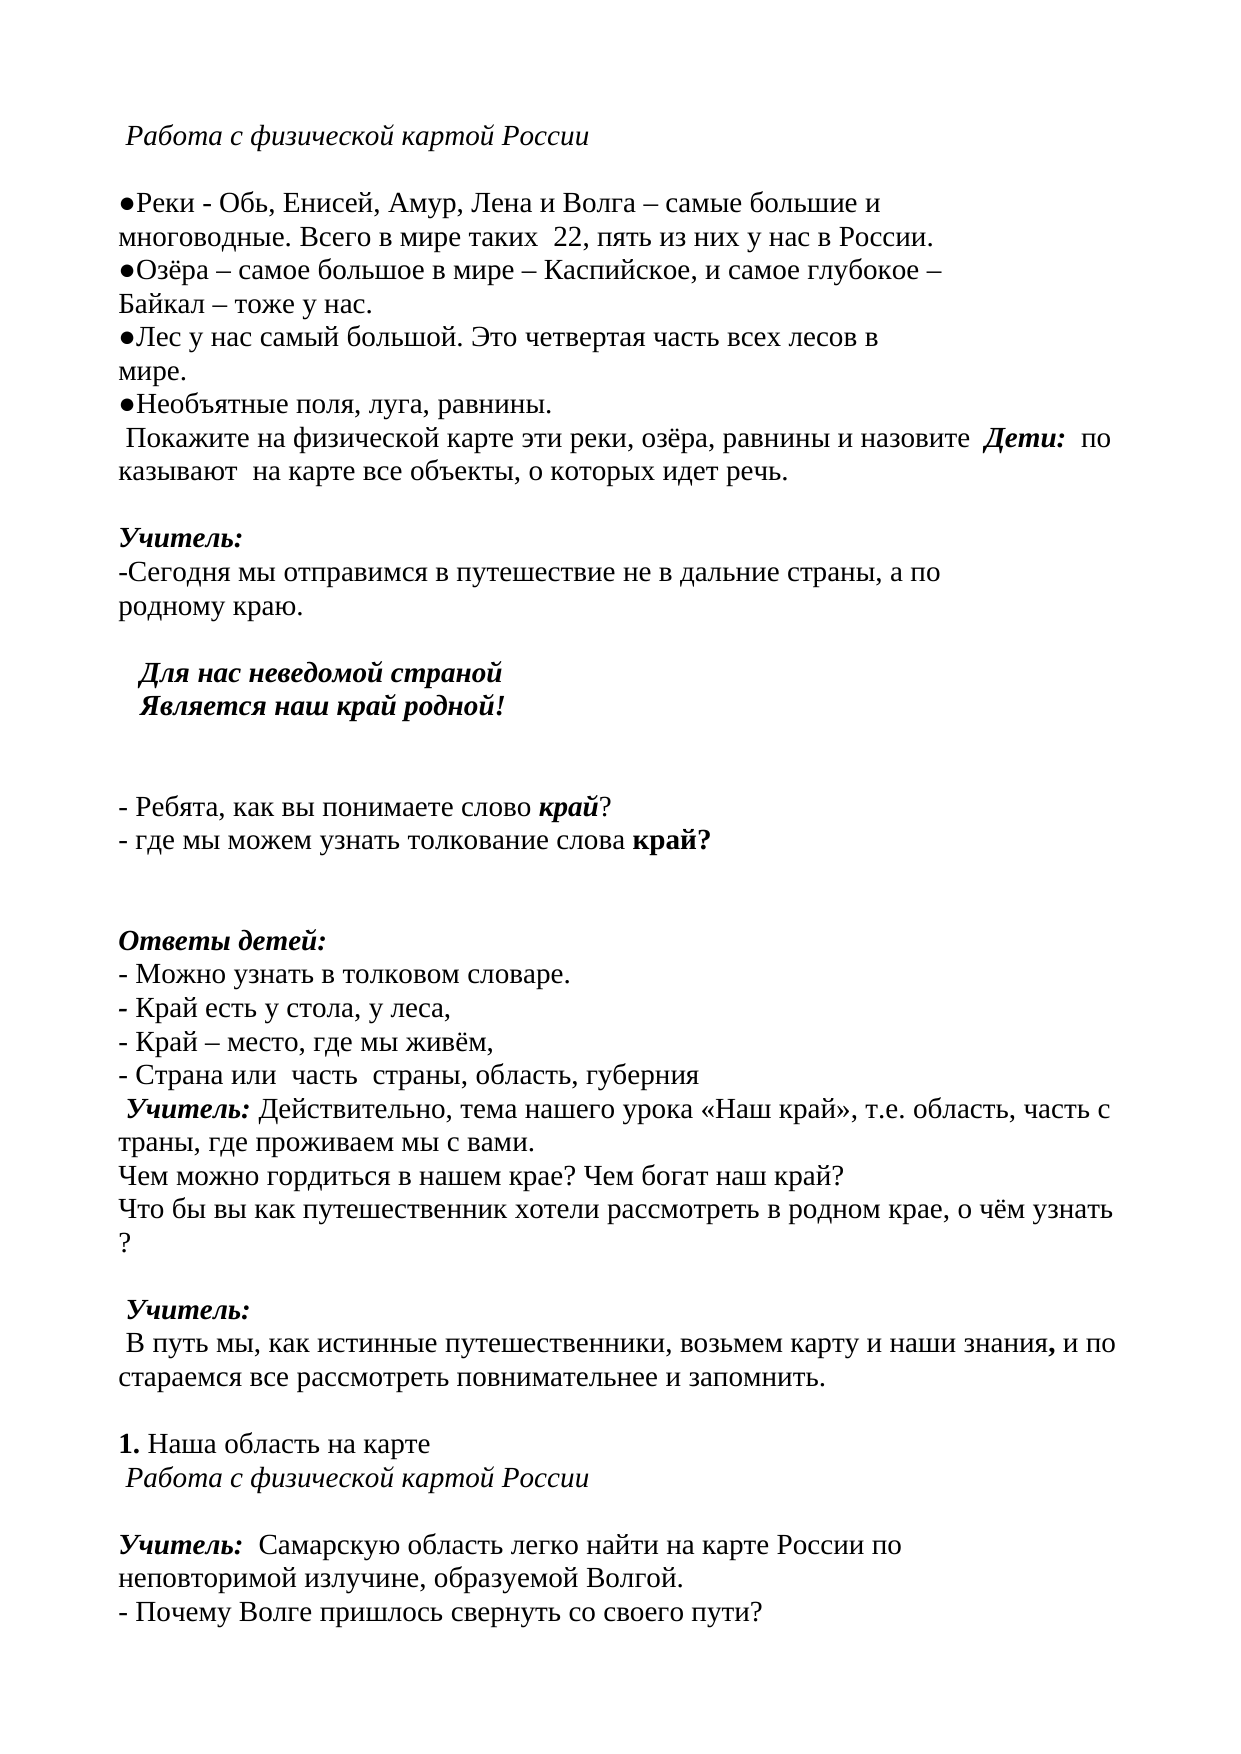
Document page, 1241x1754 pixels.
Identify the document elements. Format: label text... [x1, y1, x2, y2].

text - где мы можем узнать толкование слова край? [118, 822, 1122, 856]
text ●Озёра – самое большое в мире – Каспийское, и самое глубокое – [118, 252, 1122, 286]
text мире. [118, 353, 1122, 386]
text Работа с физической картой России [118, 118, 1122, 152]
text Для нас неведомой страной [118, 655, 1122, 688]
text - Страна или часть страны, область, губерния [118, 1057, 1122, 1091]
text Покажите на физической карте эти реки, озёра, равнины и назовите Дети: показывают на карте все объекты, о которых идет речь. [118, 420, 1122, 487]
text Учитель: Действительно, тема нашего урока «Наш край», т.е. область, часть страны, где проживаем мы с вами. [118, 1091, 1122, 1158]
text -Сегодня мы отправимся в путешествие не в дальние страны, а по [118, 554, 1122, 588]
text ●Необъятные поля, луга, равнины. [118, 386, 1122, 420]
text - Можно узнать в толковом словаре. [118, 957, 1122, 990]
text Работа с физической картой России [118, 1460, 1122, 1493]
text Учитель: [118, 1292, 1122, 1326]
text - Край – место, где мы живём, [118, 1024, 1122, 1057]
text - Край есть у стола, у леса, [118, 990, 1122, 1024]
text - Ребята, как вы понимаете слово край? [118, 789, 1122, 822]
text В путь мы, как истинные путешественники, возьмем карту и наши знания, и постараемся все рассмотреть повнимательнее и запомнить. [118, 1326, 1122, 1393]
text Ответы детей: [118, 923, 1122, 957]
text ●Реки - Обь, Енисей, Амур, Лена и Волга – самые большие и [118, 185, 1122, 219]
text ●Лес у нас самый большой. Это четвертая часть всех лесов в [118, 319, 1122, 353]
text Байкал – тоже у нас. [118, 286, 1122, 319]
text Учитель: [118, 521, 1122, 554]
text 1. Наша область на карте [118, 1426, 1122, 1460]
text многоводные. Всего в мире таких 22, пять из них у нас в России. [118, 219, 1122, 252]
text Является наш край родной! [118, 688, 1122, 722]
text - Почему Волге пришлось свернуть со своего пути? [118, 1594, 1122, 1627]
text Чем можно гордиться в нашем крае? Чем богат наш край? [118, 1158, 1122, 1191]
text родному краю. [118, 588, 1122, 621]
text неповторимой излучине, образуемой Волгой. [118, 1560, 1122, 1594]
text Что бы вы как путешественник хотели рассмотреть в родном крае, о чём узнать? [118, 1191, 1122, 1258]
text Учитель: Самарскую область легко найти на карте России по [118, 1527, 1122, 1560]
